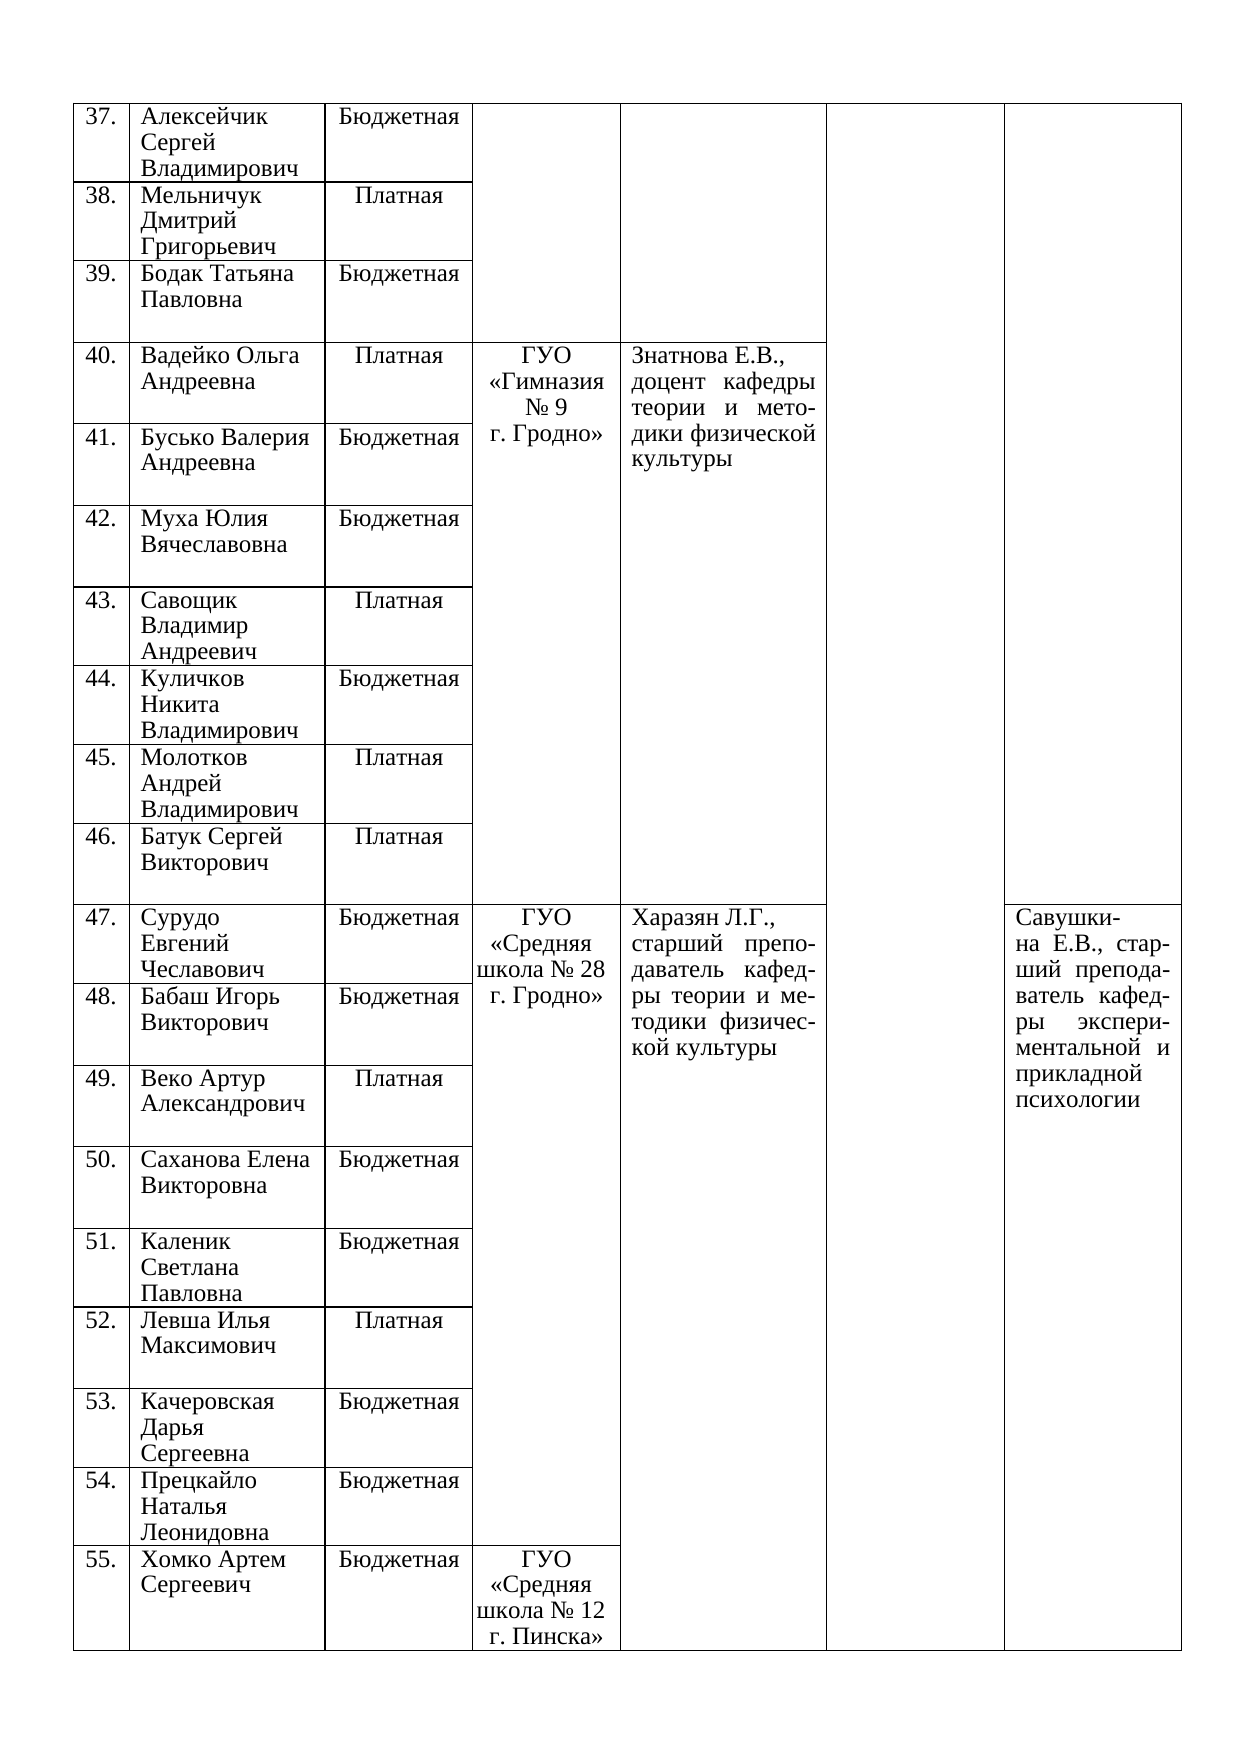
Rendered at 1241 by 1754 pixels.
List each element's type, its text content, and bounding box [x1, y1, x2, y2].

table_cell Платная [326, 1066, 472, 1146]
table_header [74, 104, 129, 181]
table_cell [74, 261, 129, 342]
table_header [621, 104, 826, 342]
table_cell Савощик Владимир Андреевич [130, 588, 324, 665]
table_cell Куличков Никита Владимирович [130, 666, 324, 744]
table_cell [74, 183, 129, 260]
table_cell ГУО «Гимназия № 9 г. Гродно» [473, 343, 620, 904]
table_cell Левша Илья Максимович [130, 1308, 324, 1388]
table_header Алексейчик Сергей Владимирович [130, 104, 324, 181]
table_cell Мельничук Дмитрий Григорьевич [130, 183, 324, 260]
table_cell [74, 1468, 129, 1545]
table_cell Батук Сергей Викторович [130, 824, 324, 904]
table_header Бюджетная [326, 104, 472, 181]
table_cell [74, 745, 129, 823]
table_cell Бусько Валерия Андреевна [130, 424, 324, 505]
table_cell Сурудо Евгений Чеславович [130, 905, 324, 983]
table_cell Бодак Татьяна Павловна [130, 261, 324, 342]
table_cell ГУО «Средняя школа № 12 г. Пинска» [473, 1546, 620, 1650]
table_cell Бюджетная [326, 1546, 472, 1650]
table_cell Савушки- на Е.В., стар-ший препода-ватель кафед-ры экспери-ментальной и прикладной психологии [1005, 905, 1181, 1650]
table_header [473, 104, 620, 342]
table_cell Бюджетная [326, 506, 472, 586]
table_cell [74, 1066, 129, 1146]
table_cell Платная [326, 824, 472, 904]
table_cell ГУО «Средняя школа № 28 г. Гродно» [473, 905, 620, 1545]
table_cell Веко Артур Александрович [130, 1066, 324, 1146]
table_cell Платная [326, 588, 472, 665]
table_cell Саханова Елена Викторовна [130, 1147, 324, 1228]
table_cell [74, 588, 129, 665]
table_cell Молотков Андрей Владимирович [130, 745, 324, 823]
table_cell Бюджетная [326, 1468, 472, 1545]
table_cell Бюджетная [326, 1389, 472, 1467]
table_cell Бюджетная [326, 1229, 472, 1306]
table_cell [74, 1147, 129, 1228]
table_cell [74, 1389, 129, 1467]
table_cell [74, 905, 129, 983]
table_cell Муха Юлия Вячеславовна [130, 506, 324, 586]
table_cell [74, 824, 129, 904]
table_cell Вадейко Ольга Андреевна [130, 343, 324, 423]
table_cell [74, 1546, 129, 1650]
table_cell [74, 1229, 129, 1306]
table_cell Бюджетная [326, 1147, 472, 1228]
table_cell Платная [326, 183, 472, 260]
table_cell Харазян Л.Г., старший препо-даватель кафед-ры теории и ме-тодики физичес-кой культуры [621, 905, 826, 1650]
table_cell [74, 343, 129, 423]
table_cell Бюджетная [326, 261, 472, 342]
table_cell [74, 424, 129, 505]
table_cell Бюджетная [326, 984, 472, 1064]
table_header [827, 104, 1004, 1650]
table_cell Платная [326, 1308, 472, 1388]
table_cell Бюджетная [326, 666, 472, 744]
table_cell Качеровская Дарья Сергеевна [130, 1389, 324, 1467]
table_cell Платная [326, 745, 472, 823]
table_header [1005, 104, 1181, 904]
table_cell Хомко Артем Сергеевич [130, 1546, 324, 1650]
table_cell Платная [326, 343, 472, 423]
table_cell Прецкайло Наталья Леонидовна [130, 1468, 324, 1545]
table_cell [74, 984, 129, 1064]
table_cell [74, 506, 129, 586]
table_cell [74, 1308, 129, 1388]
table_cell Бюджетная [326, 424, 472, 505]
table_cell Каленик Светлана Павловна [130, 1229, 324, 1306]
table_cell [74, 666, 129, 744]
table_cell Бюджетная [326, 905, 472, 983]
table_cell Бабаш Игорь Викторович [130, 984, 324, 1064]
table_cell Знатнова Е.В., доцент кафедры теории и мето-дики физической культуры [621, 343, 826, 904]
